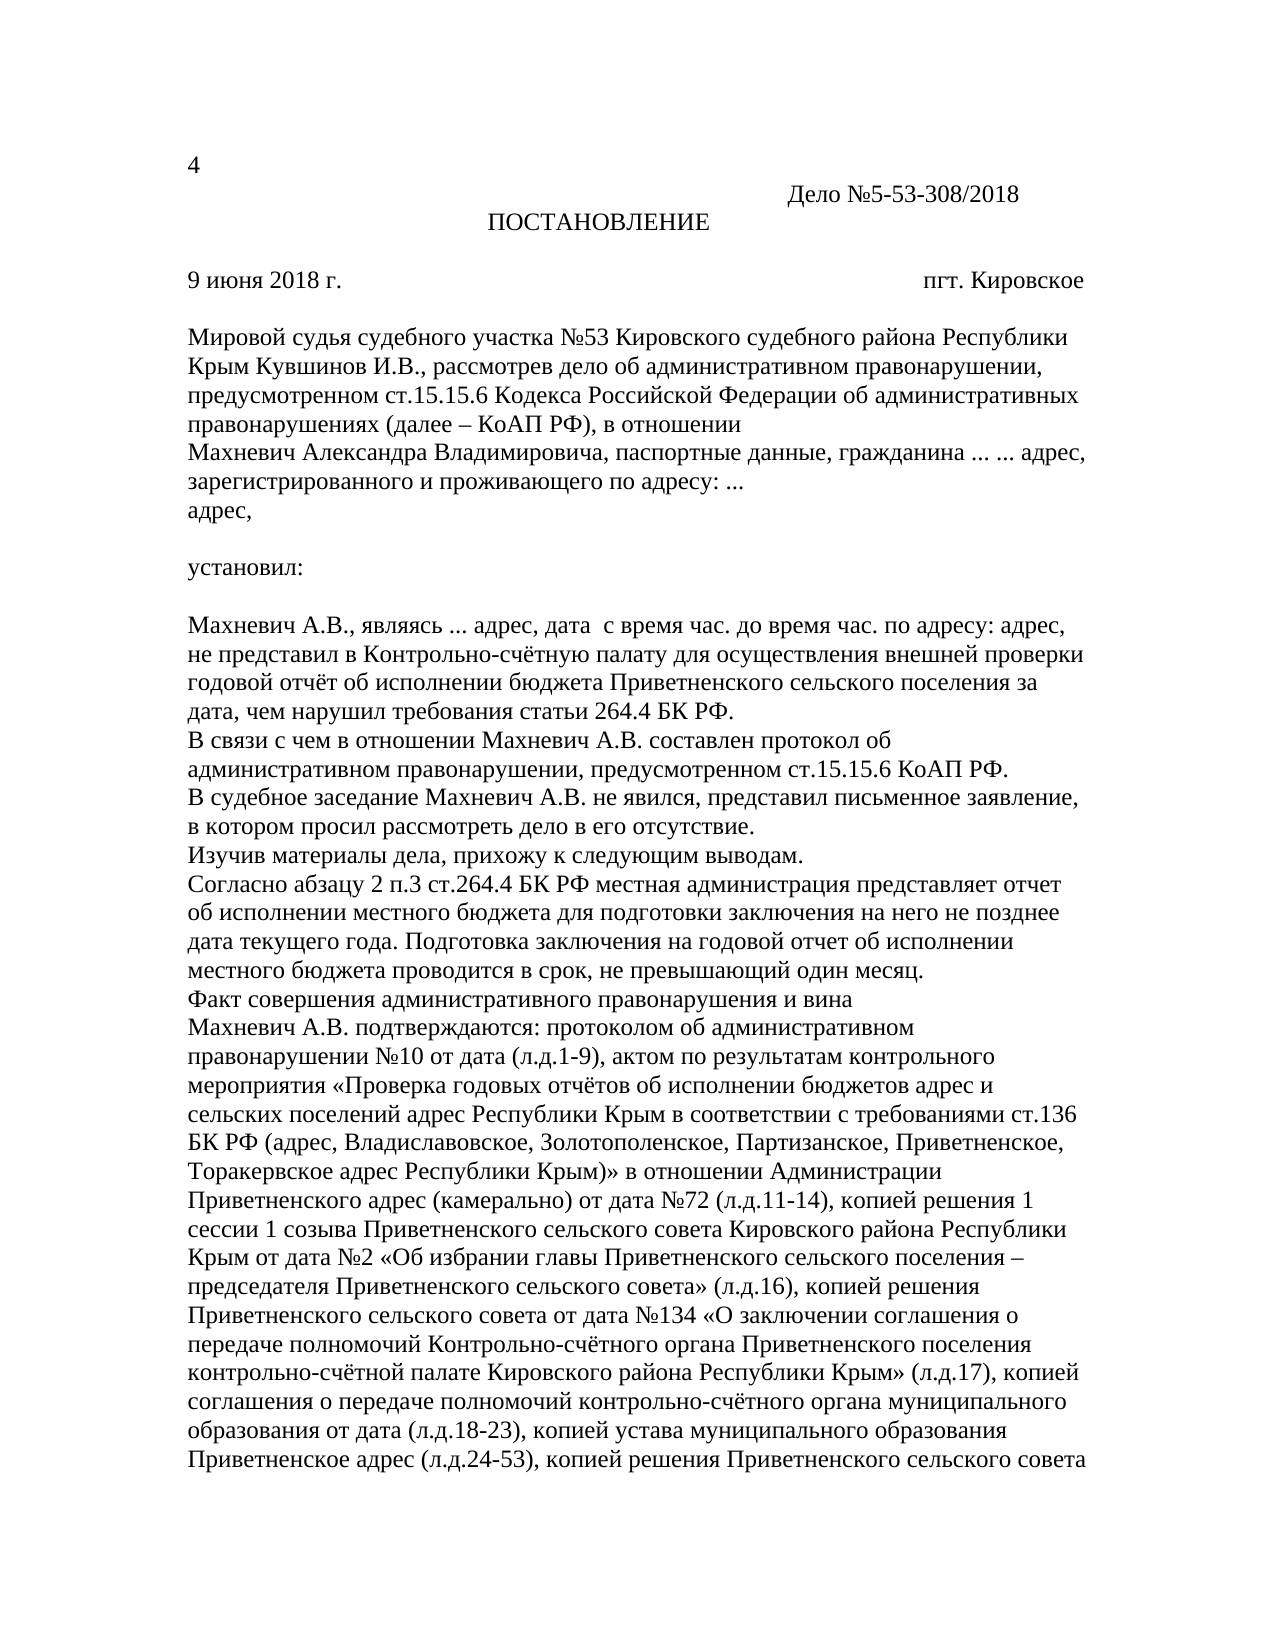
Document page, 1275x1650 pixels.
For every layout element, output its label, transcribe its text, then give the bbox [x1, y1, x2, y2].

text адрес, [187, 495, 1087, 524]
text Изучив материалы дела, прихожу к следующим выводам. [187, 840, 1087, 869]
text Дело №5-53-308/2018 [712, 179, 1087, 207]
text Факт совершения административного правонарушения и вина [187, 984, 1087, 1012]
text 4 [187, 150, 1087, 179]
text 9 июня 2018 г. пгт. Кировское [187, 265, 1087, 294]
text Мировой судья судебного участка №53 Кировского судебного района Республики Крым Кувшинов И.В., рассмотрев дело об административном правонарушении, предусмотренном ст.15.15.6 Кодекса Российской Федерации об административных правонарушениях (далее – КоАП РФ), в отношении [187, 322, 1087, 437]
text В судебное заседание Махневич А.В. не явился, представил письменное заявление, в котором просил рассмотреть дело в его отсутствие. [187, 782, 1087, 840]
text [187, 1012, 1087, 1472]
text Махневич А.В., являясь ... адрес, дата с время час. до время час. по адресу: адрес, не представил в Контрольно-счётную палату для осуществления внешней проверки годовой отчёт об исполнении бюджета Приветненского сельского поселения за дата, чем нарушил требования статьи 264.4 БК РФ. [187, 610, 1087, 725]
text Махневич Александра Владимировича, паспортные данные, гражданина ... ... адрес, зарегистрированного и проживающего по адресу: ... [187, 437, 1087, 495]
text установил: [187, 552, 1087, 581]
text В связи с чем в отношении Махневич А.В. составлен протокол об административном правонарушении, предусмотренном ст.15.15.6 КоАП РФ. [187, 725, 1087, 782]
text Согласно абзацу 2 п.3 ст.264.4 БК РФ местная администрация представляет отчет об исполнении местного бюджета для подготовки заключения на него не позднее дата текущего года. Подготовка заключения на годовой отчет об исполнении местного бюджета проводится в срок, не превышающий один месяц. [187, 869, 1087, 984]
text ПОСТАНОВЛЕНИЕ [412, 207, 1087, 236]
